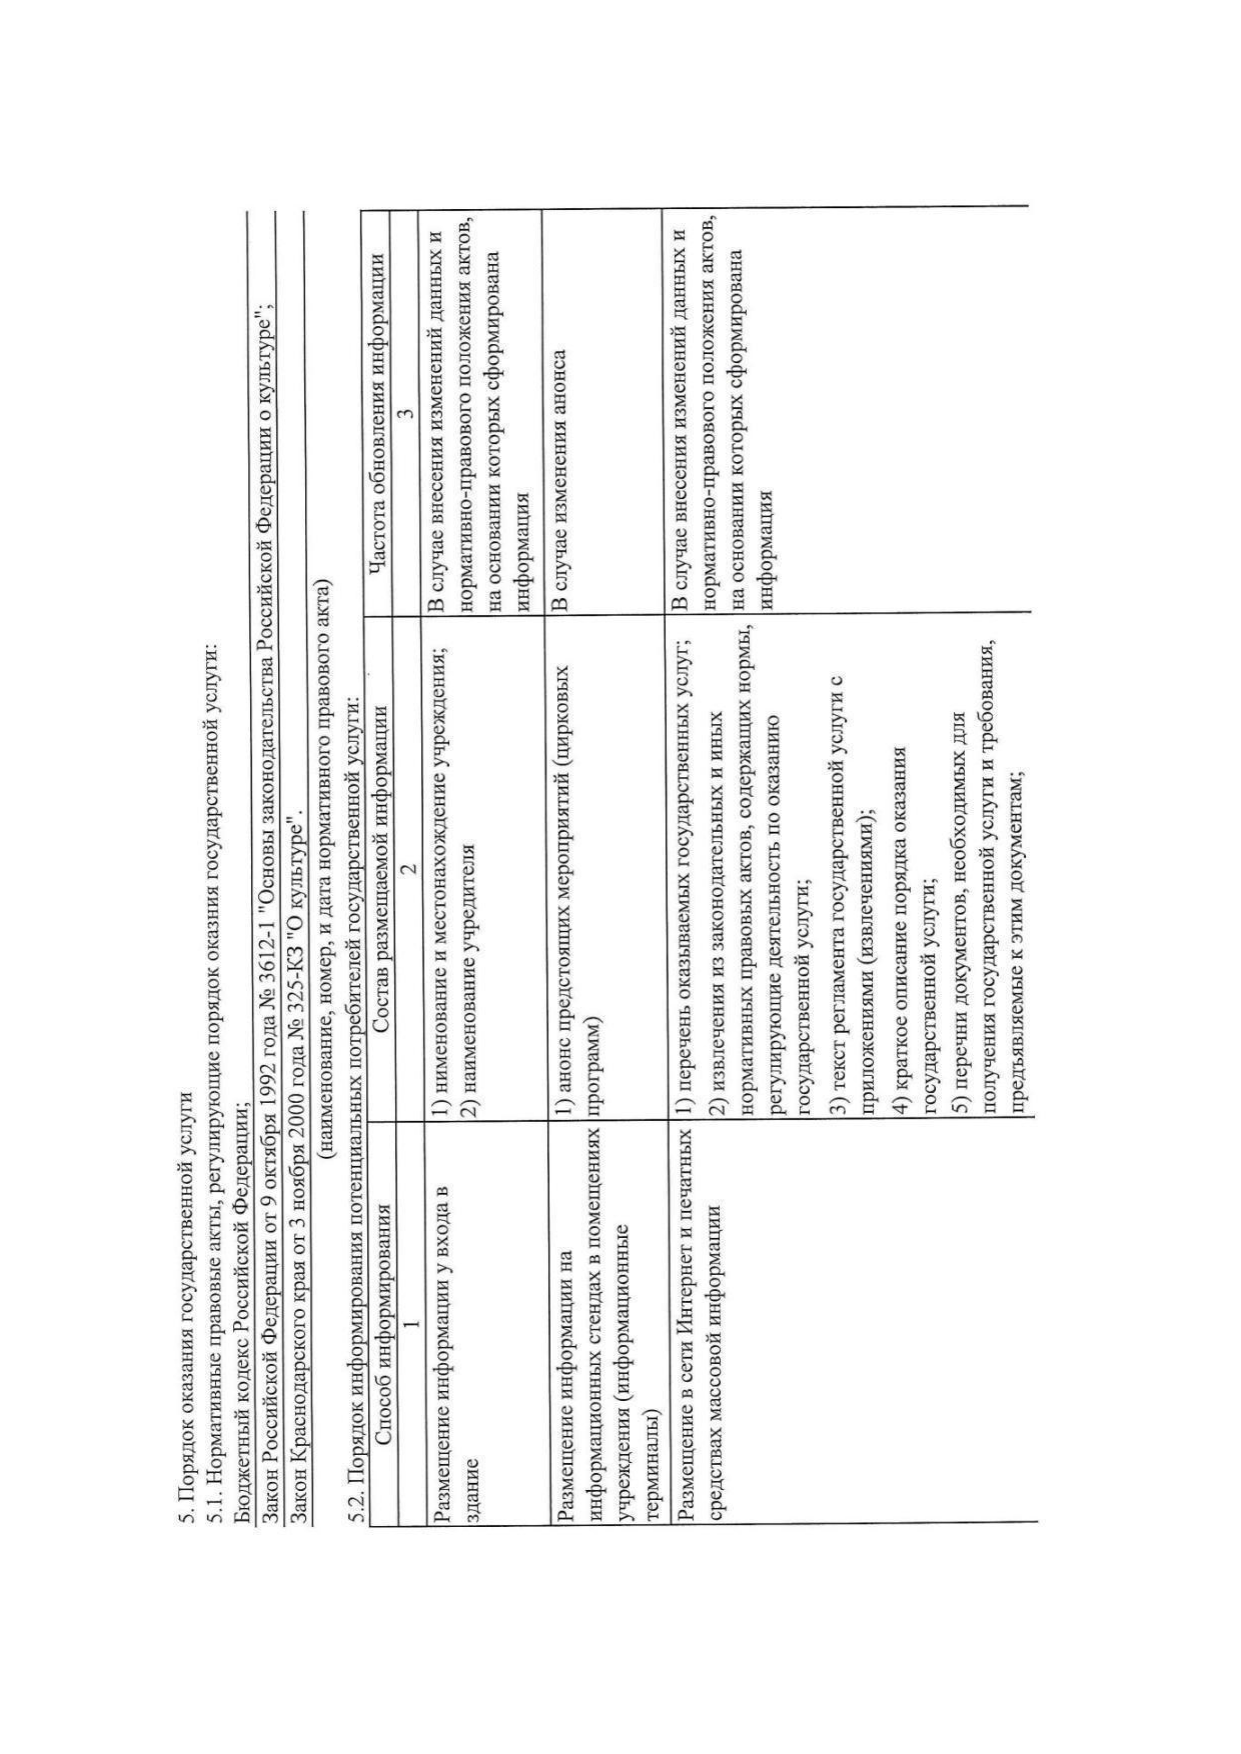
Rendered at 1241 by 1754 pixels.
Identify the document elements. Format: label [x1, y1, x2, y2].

picture [53, 47, 1170, 1626]
